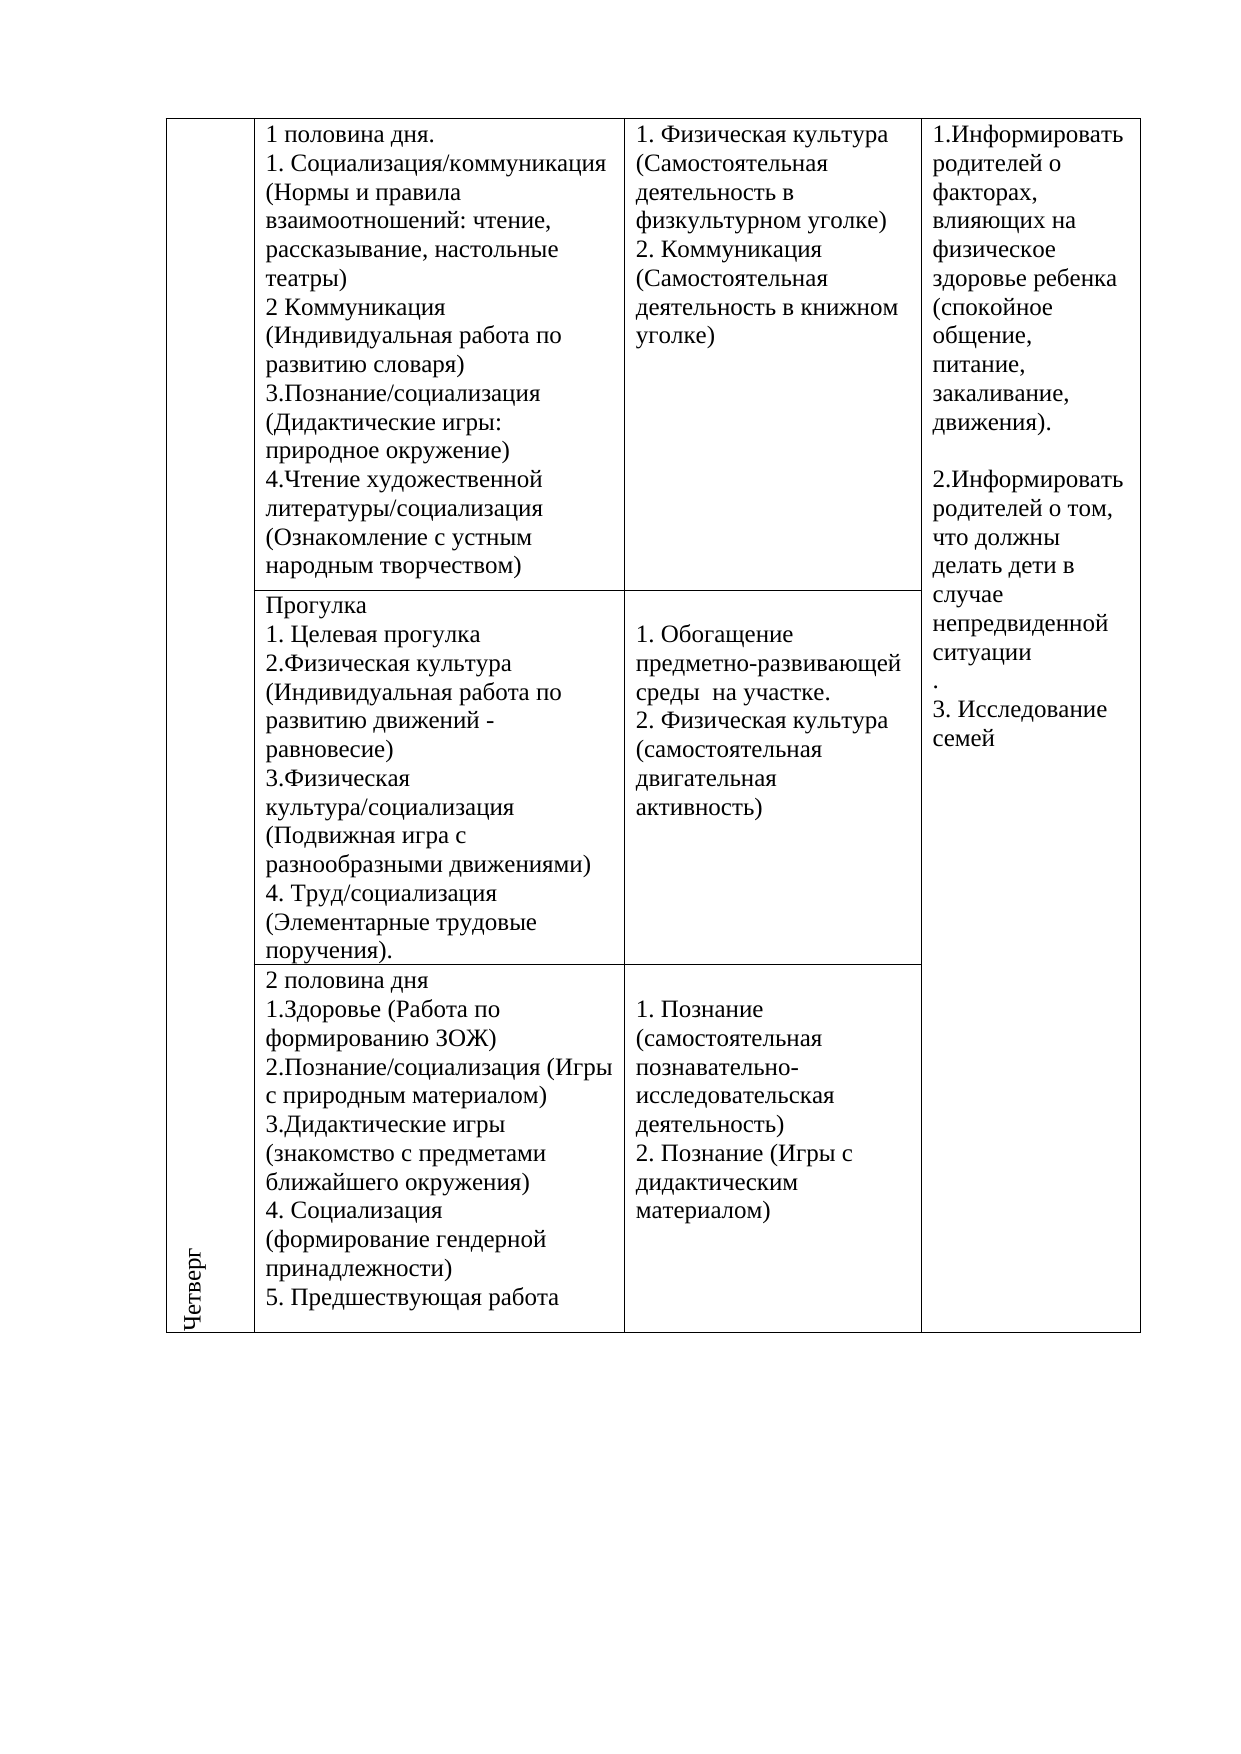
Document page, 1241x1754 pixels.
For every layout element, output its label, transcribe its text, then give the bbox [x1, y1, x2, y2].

table_cell 1. Обогащение предметно-развивающей среды на участке. 2. Физическая культура (самостоятельная двигательная активность) [625, 591, 921, 964]
table_cell 1. Физическая культура (Самостоятельная деятельность в физкультурном уголке) 2. Коммуникация (Самостоятельная деятельность в книжном уголке) [625, 119, 921, 589]
table_cell 1.Информировать родителей о факторах, влияющих на физическое здоровье ребенка (спокойное общение, питание, закаливание, движения). 2.Информировать родителей о том, что должны делать дети в случае непредвиденной ситуации . 3. Исследование семей [922, 119, 1140, 1332]
table_cell 1 половина дня. 1. Социализация/коммуникация (Нормы и правила взаимоотношений: чтение, рассказывание, настольные театры) 2 Коммуникация (Индивидуальная работа по развитию словаря) 3.Познание/социализация (Дидактические игры: природное окружение) 4.Чтение художественной литературы/социализация (Ознакомление с устным народным творчеством) [255, 119, 624, 589]
table_cell 1. Познание (самостоятельная познавательно-исследовательская деятельность) 2. Познание (Игры с дидактическим материалом) [625, 965, 921, 1332]
table_cell Прогулка 1. Целевая прогулка 2.Физическая культура (Индивидуальная работа по развитию движений - равновесие) 3.Физическая культура/социализация (Подвижная игра с разнообразными движениями) 4. Труд/социализация (Элементарные трудовые поручения). [255, 591, 624, 964]
table_cell 2 половина дня 1.Здоровье (Работа по формированию ЗОЖ) 2.Познание/социализация (Игры с природным материалом) 3.Дидактические игры (знакомство с предметами ближайшего окружения) 4. Социализация (формирование гендерной принадлежности) 5. Предшествующая работа [255, 965, 624, 1332]
table_cell Четверг [167, 119, 254, 1332]
